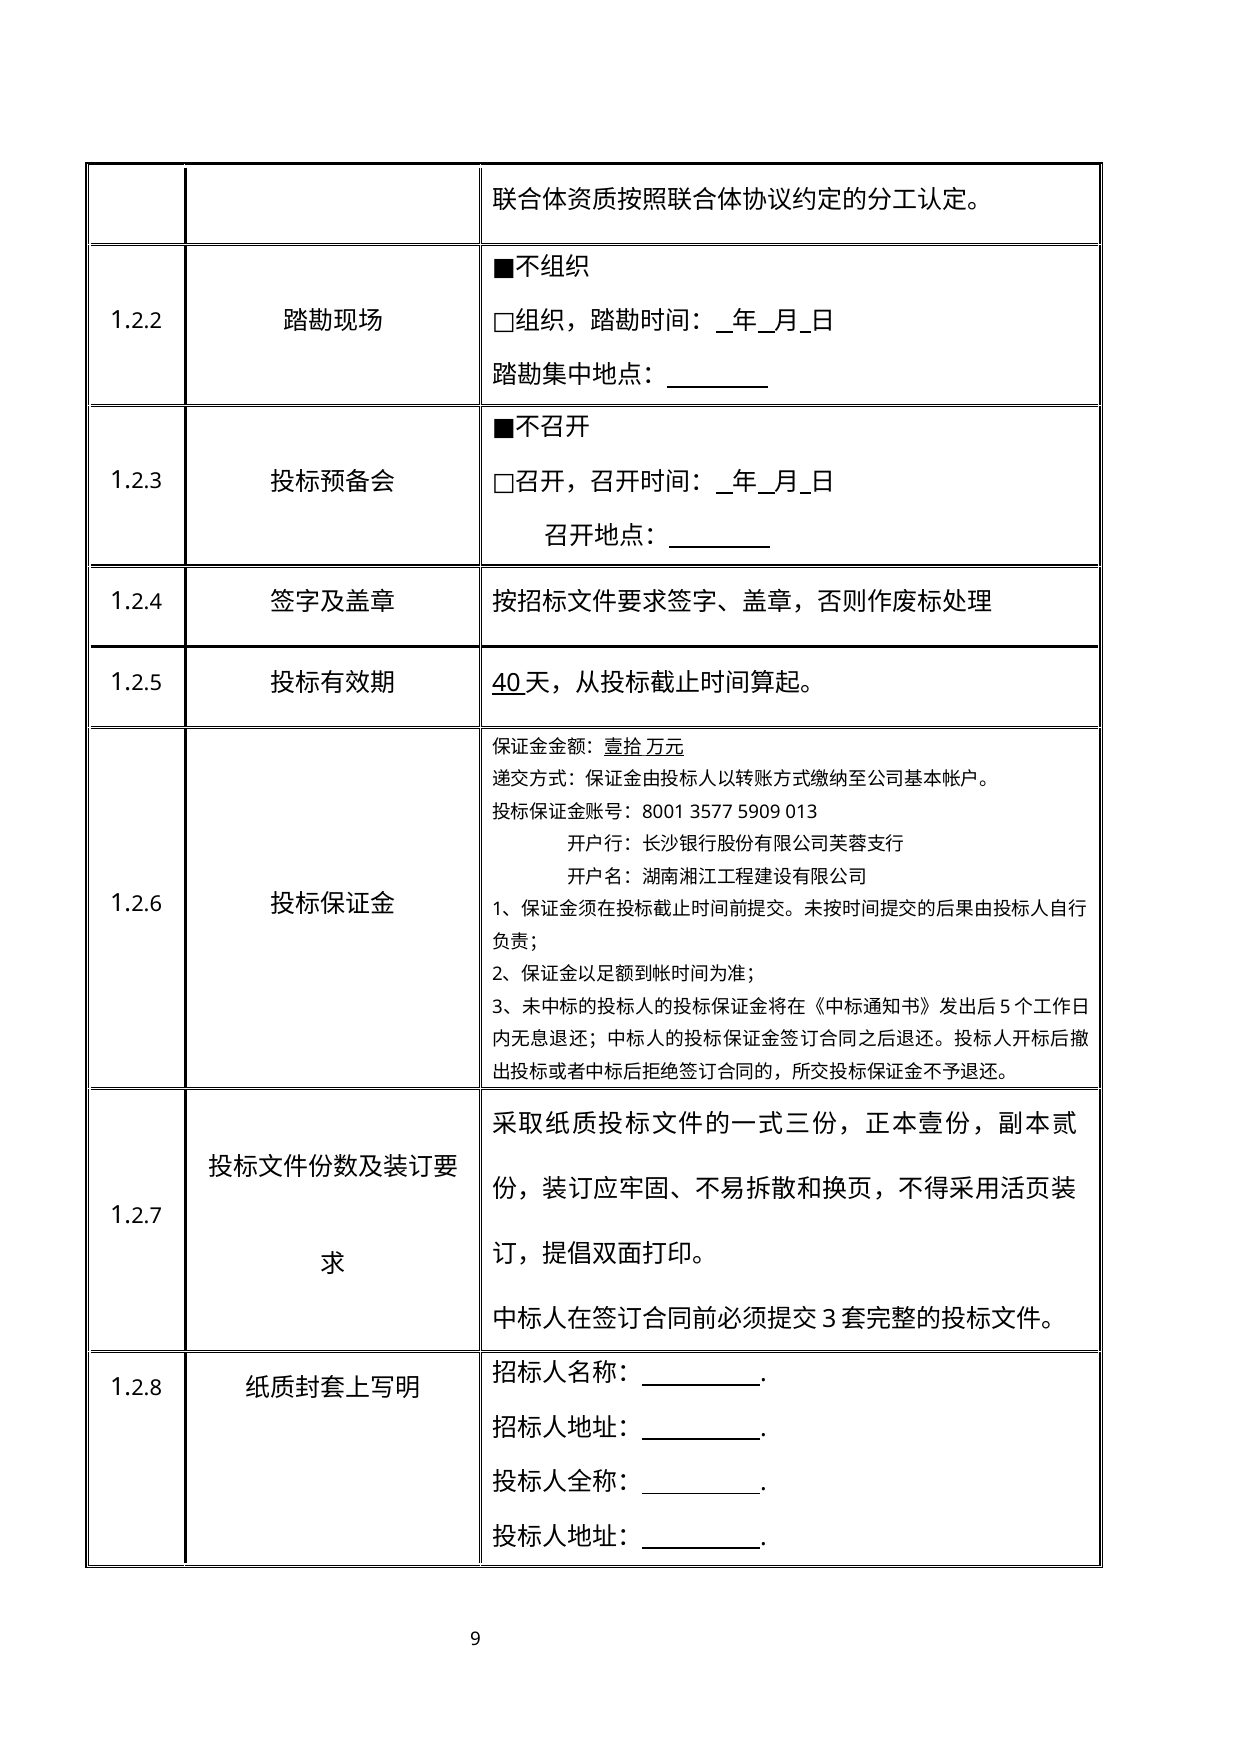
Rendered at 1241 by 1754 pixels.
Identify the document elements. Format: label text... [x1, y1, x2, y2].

table_cell 踏勘现场 [187, 246, 479, 403]
table_cell 1.2.5 [89, 645, 184, 726]
table_cell 投标有效期 [187, 648, 479, 726]
table_cell 投标文件份数及装订要求 [187, 1090, 479, 1349]
table_cell 1.2.1 [89, 164, 185, 243]
table_cell 纸质封套上写明 [185, 1353, 481, 1565]
table_cell 40天，从投标截止时间算起。 [482, 645, 1099, 726]
table_cell 1.2.7 [89, 1086, 184, 1349]
table_cell ■不组织 □组织，踏勘时间： 年 月 日 踏勘集中地点： [481, 243, 1101, 403]
table_cell 1.2.4 [89, 564, 184, 645]
table_cell ■不召开 □召开，召开时间： 年 月 日 召开地点： [482, 404, 1100, 564]
table_cell 保证金金额：壹拾 万元 递交方式：保证金由投标人以转账方式缴纳至公司基本帐户。 投标保证金账号：8001 3577 5909 013 开户行：长沙银行股份有限公司芙蓉支行 开户名：湖南湘江工程建设有限公司 1、保证金须在投标截止时间前提交。未按时间提交的后果由投标人自行负责； 2、保证金以足额到帐时间为准； 3、未中标的投标人的投标保证金将在《中标通知书》发出后5个工作日内无息退还；中标人的投标保证金签订合同之后退还。投标人开标后撤出投标或者中标后拒绝签订合同的，所交投标保证金不予退还。 [481, 726, 1101, 1086]
table_cell 投标保证金 [187, 729, 479, 1086]
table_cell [481, 165, 1099, 243]
table_cell 采取纸质投标文件的一式三份，正本壹份，副本贰份，装订应牢固、不易拆散和换页，不得采用活页装订，提倡双面打印。 中标人在签订合同前必须提交3套完整的投标文件。 [482, 1086, 1100, 1349]
table_cell 投标预备会 [187, 407, 479, 564]
table_cell 1.2.2 [87, 243, 185, 403]
table_cell 1.2.8 [89, 1350, 185, 1565]
table_cell 是否接受 联合体投标 [185, 165, 481, 243]
table_cell 1.2.3 [89, 404, 184, 564]
table_cell 签字及盖章 [187, 568, 479, 645]
table_cell 1.2.6 [87, 726, 185, 1086]
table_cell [481, 1350, 1100, 1565]
table_cell 按招标文件要求签字、盖章，否则作废标处理 [482, 564, 1100, 645]
